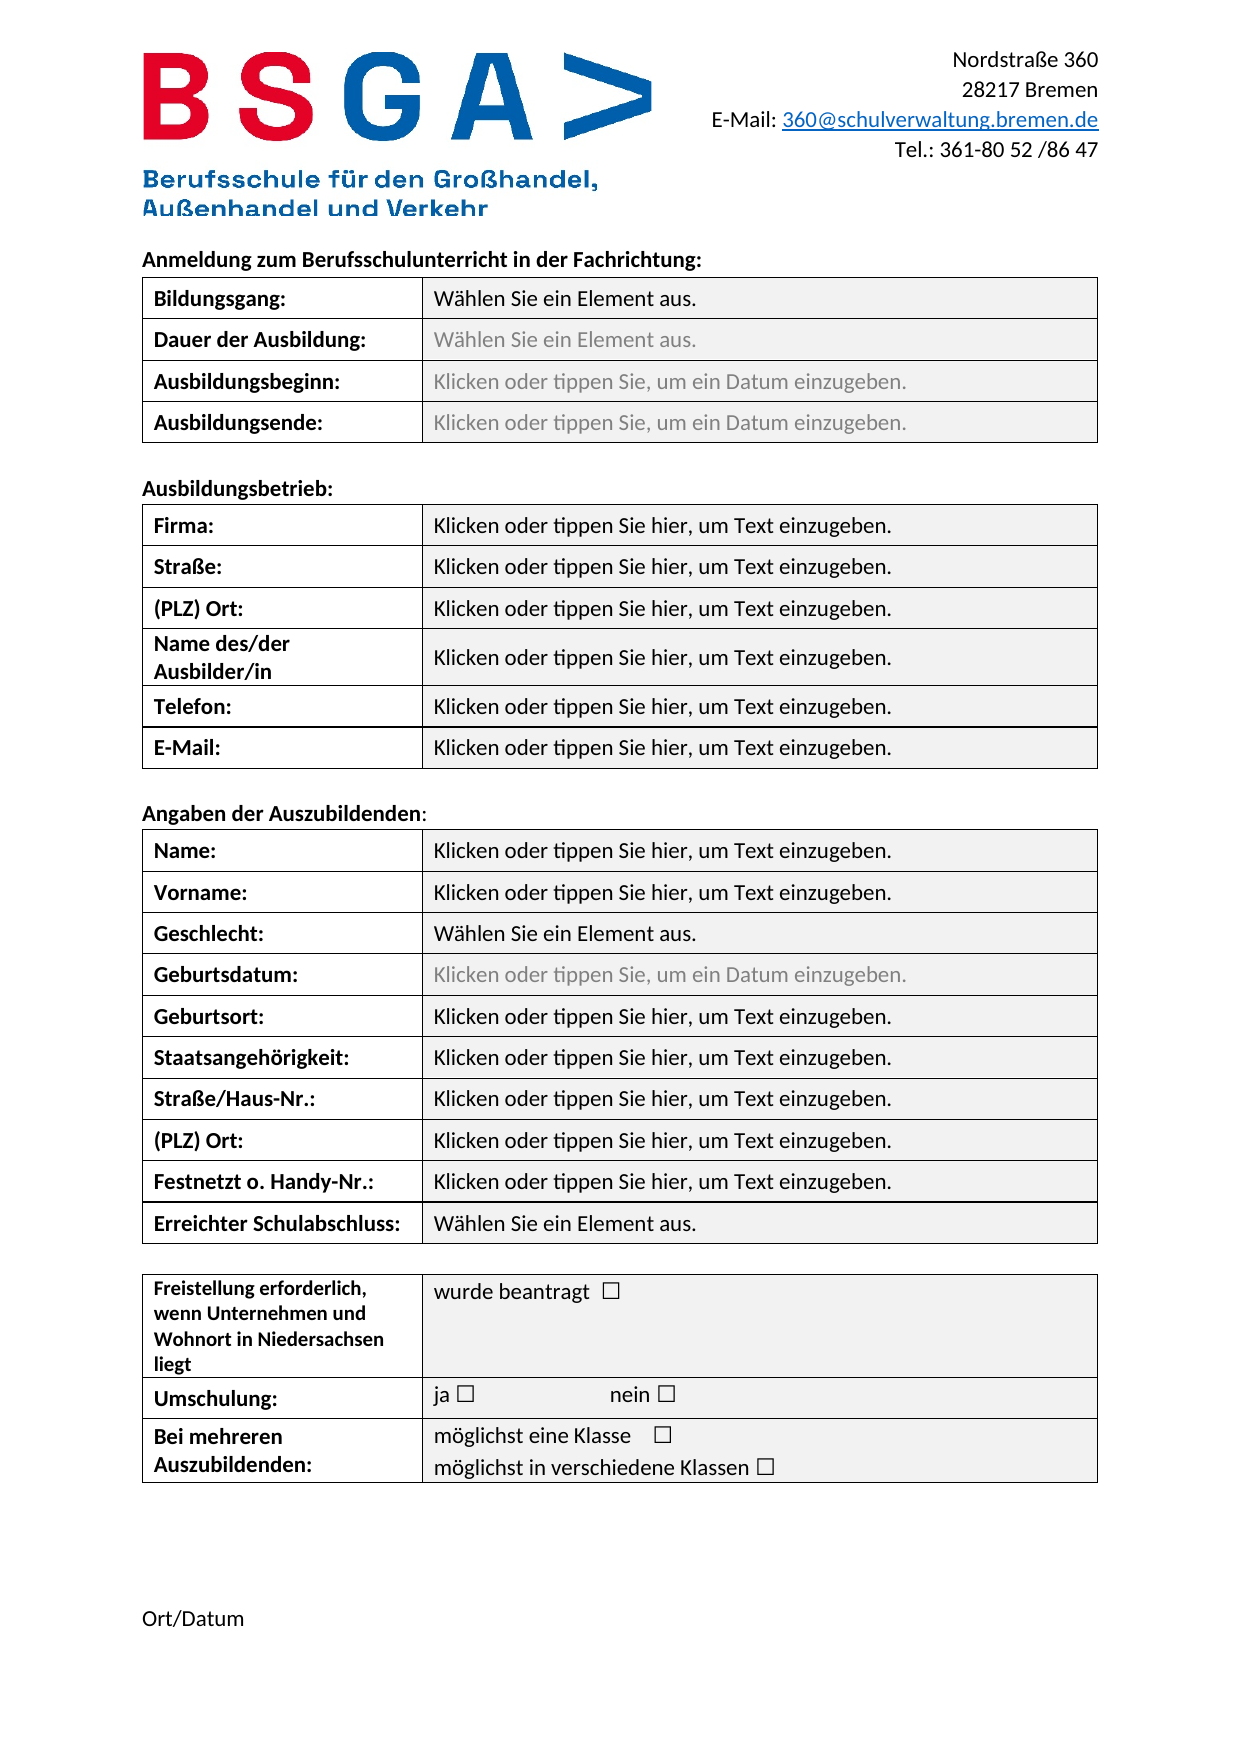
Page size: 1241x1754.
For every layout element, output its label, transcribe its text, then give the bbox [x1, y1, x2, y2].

table_cell Festnetzt o. Handy-Nr.: [143, 1161, 422, 1201]
table_cell Telefon: [143, 686, 422, 726]
table_header Bildungsgang: [143, 278, 422, 318]
table_header Name: [143, 830, 422, 871]
text Angaben der Auszubildenden: [142, 799, 1098, 827]
table_header Firma: [143, 505, 422, 545]
text Tel.: 361-80 52 /86 47 [651, 136, 1098, 164]
table_cell Dauer der Ausbildung: [143, 319, 422, 359]
table_header Freistellung erforderlich, wenn Unternehmen und Wohnort in Niedersachsen liegt [143, 1275, 422, 1377]
text Anmeldung zum Berufsschulunterricht in der Fachrichtung: [142, 245, 1098, 273]
table_cell Staatsangehörigkeit: [143, 1037, 422, 1077]
table_cell Bei mehreren Auszubildenden: [143, 1419, 422, 1482]
text 28217 Bremen [651, 75, 1098, 103]
text Ausbildungsbetrieb: [142, 474, 1098, 502]
table_cell Ausbildungsende: [143, 402, 422, 442]
text Nordstraße 360 [142, 45, 1098, 73]
table_cell Vorname: [143, 872, 422, 912]
table_cell Name des/der Ausbilder/in [143, 629, 422, 685]
table_cell möglichst eine Klasse möglichst in verschiedene Klassen [423, 1419, 1097, 1482]
table_cell (PLZ) Ort: [143, 588, 422, 628]
table_cell [423, 319, 1097, 359]
table_cell Geburtsort: [143, 996, 422, 1036]
table_cell Straße/Haus-Nr.: [143, 1079, 422, 1119]
table_cell Umschulung: [143, 1378, 422, 1418]
table_cell Geschlecht: [143, 913, 422, 953]
table_cell Erreichter Schulabschluss: [143, 1203, 422, 1243]
picture [141, 52, 651, 214]
table_cell Straße: [143, 546, 422, 587]
table_cell Ausbildungsbeginn: [143, 361, 422, 401]
table_cell Geburtsdatum: [143, 954, 422, 995]
table_cell (PLZ) Ort: [143, 1120, 422, 1160]
text E-Mail: 360@schulverwaltung.bremen.de [651, 105, 1098, 133]
table_cell E-Mail: [143, 728, 422, 768]
table_header wurde beantragt [423, 1275, 1097, 1377]
table_cell ja nein [423, 1378, 1097, 1418]
